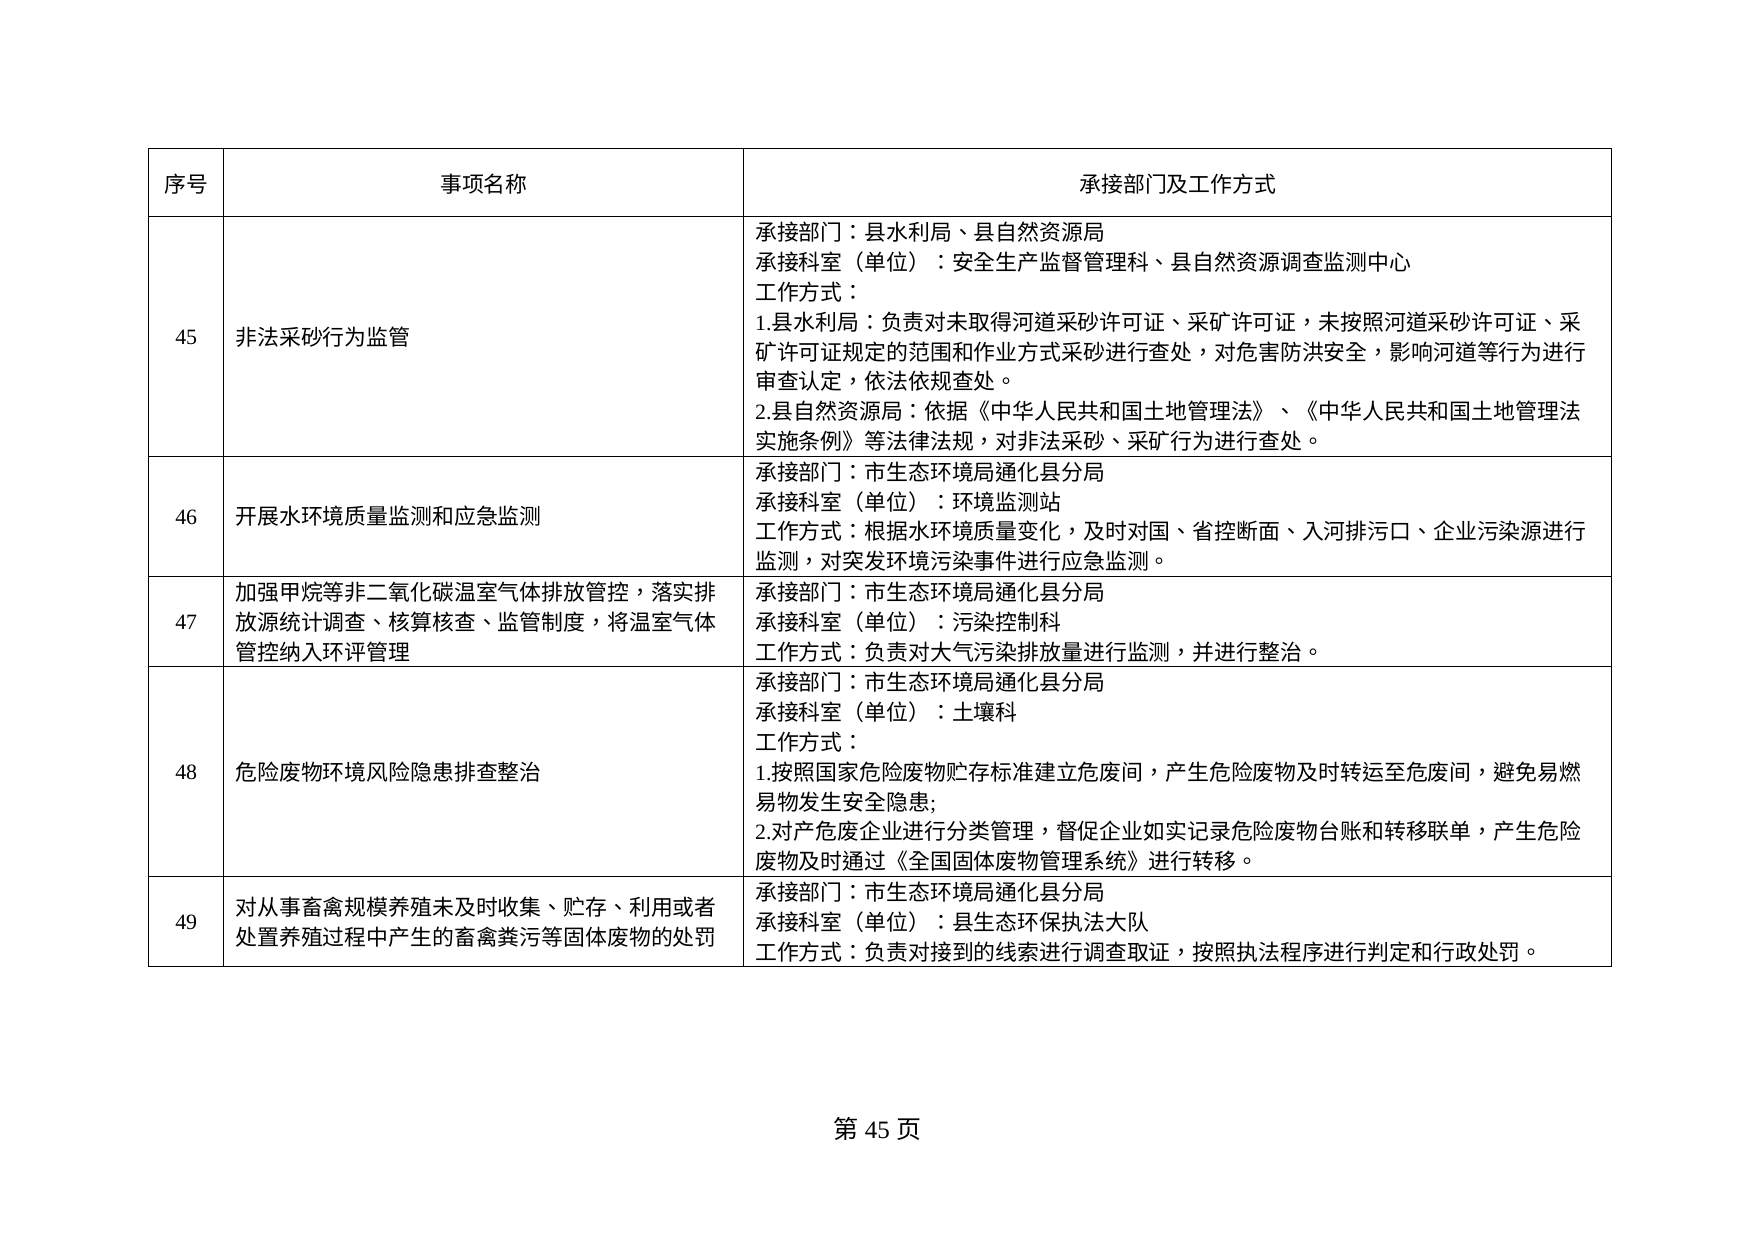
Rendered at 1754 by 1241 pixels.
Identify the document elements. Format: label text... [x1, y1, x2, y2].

table_cell 46 [149, 457, 223, 576]
table_cell 承接部门：市生态环境局通化县分局 承接科室（单位）：土壤科 工作方式： 1.按照国家危险废物贮存标准建立危废间，产生危险废物及时转运至危废间，避免易燃易物发生安全隐患; 2.对产危废企业进行分类管理，督促企业如实记录危险废物台账和转移联单，产生危险废物及时通过《全国固体废物管理系统》进行转移。 [744, 667, 1611, 876]
table_header 事项名称 [224, 149, 743, 216]
table_cell 承接部门：市生态环境局通化县分局 承接科室（单位）：污染控制科 工作方式：负责对大气污染排放量进行监测，并进行整治。 [744, 577, 1611, 666]
table_cell 加强甲烷等非二氧化碳温室气体排放管控，落实排放源统计调查、核算核查、监管制度，将温室气体管控纳入环评管理 [224, 577, 743, 666]
table_cell 开展水环境质量监测和应急监测 [224, 457, 743, 576]
table_cell 对从事畜禽规模养殖未及时收集、贮存、利用或者处置养殖过程中产生的畜禽粪污等固体废物的处罚 [224, 877, 743, 966]
table_header 承接部门及工作方式 [744, 149, 1611, 216]
table_cell 49 [149, 877, 223, 966]
table_cell 危险废物环境风险隐患排查整治 [224, 667, 743, 876]
table_cell 非法采砂行为监管 [224, 217, 743, 456]
table_cell 承接部门：市生态环境局通化县分局 承接科室（单位）：县生态环保执法大队 工作方式：负责对接到的线索进行调查取证，按照执法程序进行判定和行政处罚。 [744, 877, 1611, 966]
table_cell 45 [149, 217, 223, 456]
table_cell 承接部门：县水利局、县自然资源局 承接科室（单位）：安全生产监督管理科、县自然资源调查监测中心 工作方式： 1.县水利局：负责对未取得河道采砂许可证、采矿许可证，未按照河道采砂许可证、采矿许可证规定的范围和作业方式采砂进行查处，对危害防洪安全，影响河道等行为进行审查认定，依法依规查处。 2.县自然资源局：依据《中华人民共和国土地管理法》、《中华人民共和国土地管理法实施条例》等法律法规，对非法采砂、采矿行为进行查处。 [744, 217, 1611, 456]
table_cell 48 [149, 667, 223, 876]
table_header 序号 [149, 149, 223, 216]
table_cell 47 [149, 577, 223, 666]
table_cell 承接部门：市生态环境局通化县分局 承接科室（单位）：环境监测站 工作方式：根据水环境质量变化，及时对国、省控断面、入河排污口、企业污染源进行监测，对突发环境污染事件进行应急监测。 [744, 457, 1611, 576]
